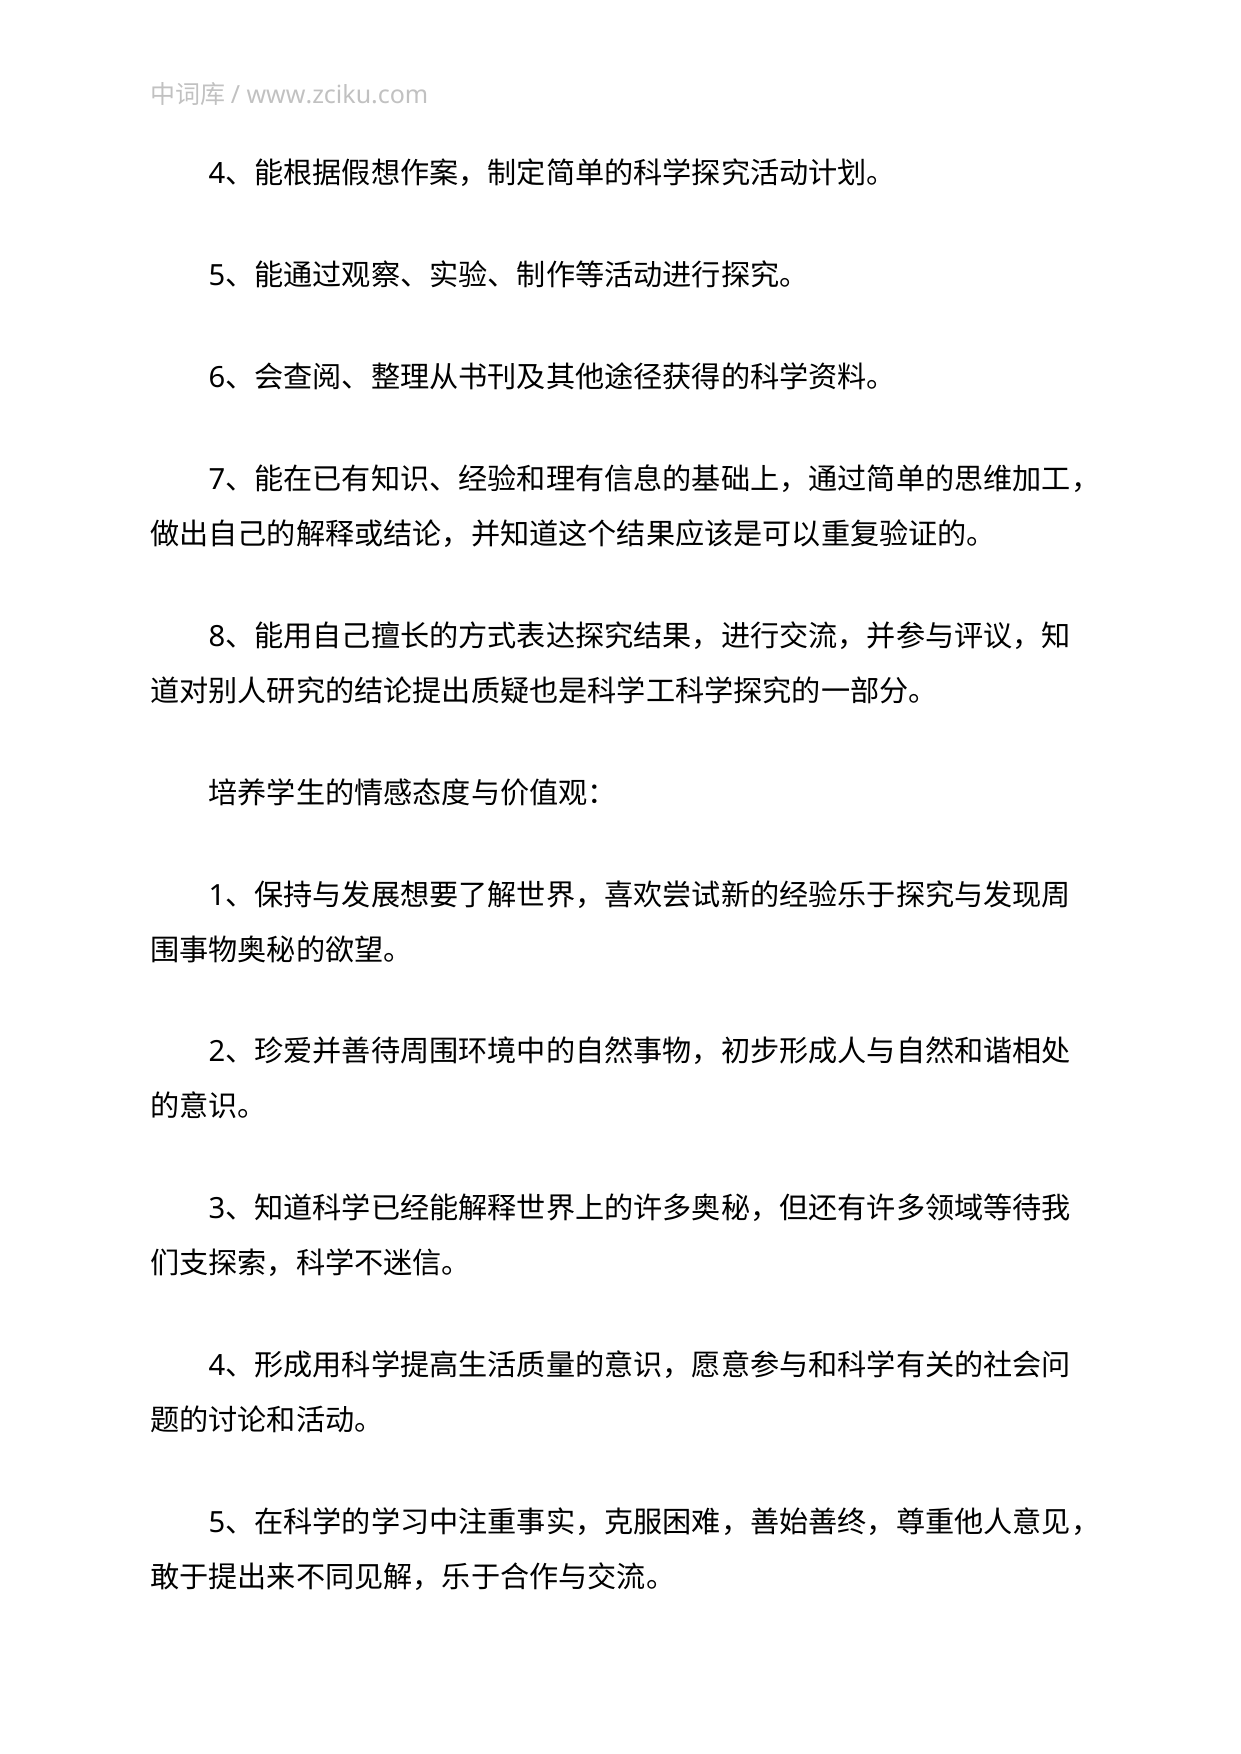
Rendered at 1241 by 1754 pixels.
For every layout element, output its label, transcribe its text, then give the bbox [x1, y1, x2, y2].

text 7、能在已有知识、经验和理有信息的基础上，通过简单的思维加工，做出自己的解释或结论，并知道这个结果应该是可以重复验证的。 [150, 456, 1090, 553]
text 1、保持与发展想要了解世界，喜欢尝试新的经验乐于探究与发现周围事物奥秘的欲望。 [150, 871, 1090, 968]
text 2、珍爱并善待周围环境中的自然事物，初步形成人与自然和谐相处的意识。 [150, 1028, 1090, 1125]
text 4、能根据假想作案，制定简单的科学探究活动计划。 [150, 150, 1090, 192]
text 培养学生的情感态度与价值观： [150, 769, 1090, 812]
text 3、知道科学已经能解释世界上的许多奥秘，但还有许多领域等待我们支探索，科学不迷信。 [150, 1185, 1090, 1282]
text 4、形成用科学提高生活质量的意识，愿意参与和科学有关的社会问题的讨论和活动。 [150, 1342, 1090, 1439]
text 8、能用自己擅长的方式表达探究结果，进行交流，并参与评议，知道对别人研究的结论提出质疑也是科学工科学探究的一部分。 [150, 613, 1090, 710]
text 5、能通过观察、实验、制作等活动进行探究。 [150, 252, 1090, 294]
text 5、在科学的学习中注重事实，克服困难，善始善终，尊重他人意见，敢于提出来不同见解，乐于合作与交流。 [150, 1498, 1090, 1596]
text 6、会查阅、整理从书刊及其他途径获得的科学资料。 [150, 354, 1090, 396]
